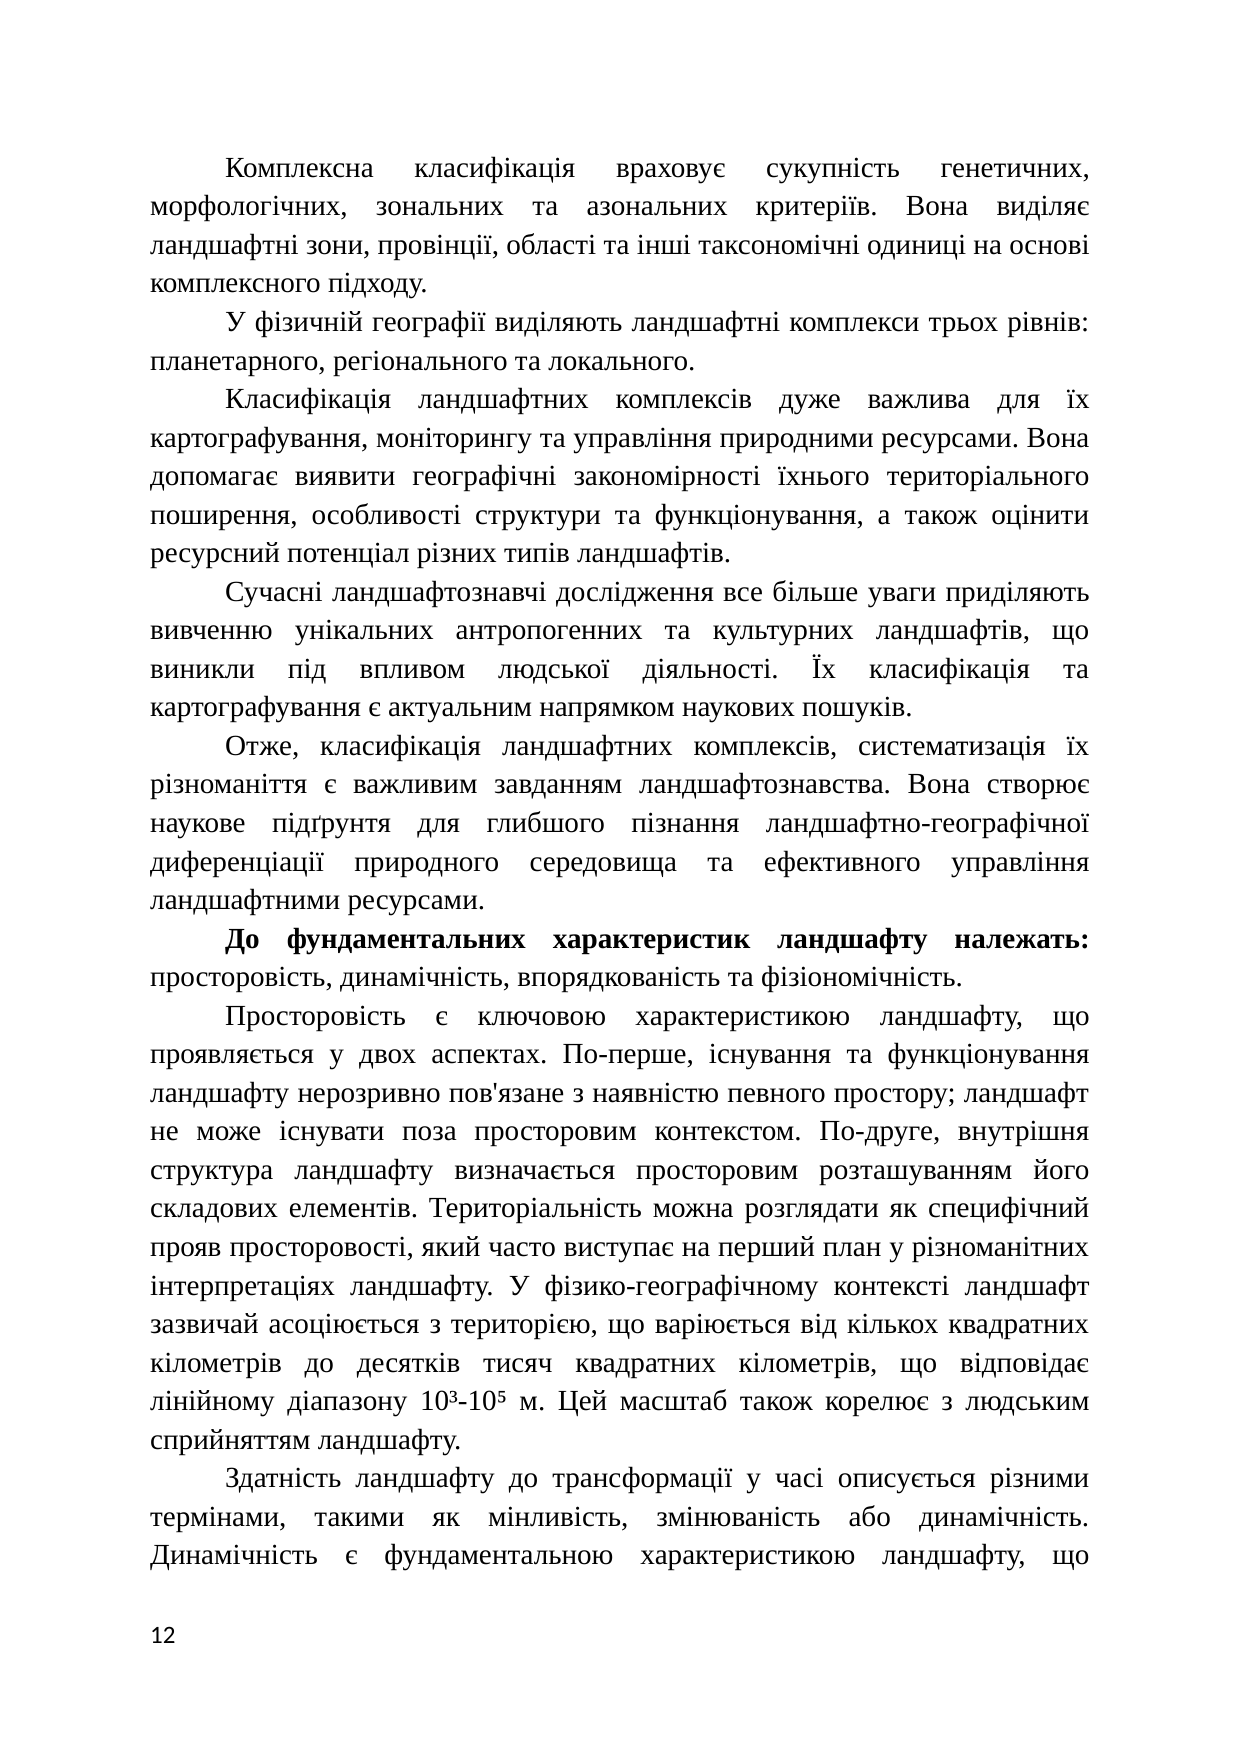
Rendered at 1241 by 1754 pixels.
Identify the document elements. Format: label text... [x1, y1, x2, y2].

text Комплексна класифікація враховує сукупність генетичних, морфологічних, зональних та азональних критеріїв. Вона виділяє ландшафтні зони, провінції, області та інші таксономічні одиниці на основі комплексного підходу. [150, 150, 1090, 299]
text Сучасні ландшафтознавчі дослідження все більше уваги приділяють вивченню унікальних антропогенних та культурних ландшафтів, що виникли під впливом людської діяльності. Їх класифікація та картографування є актуальним напрямком наукових пошуків. [150, 574, 1090, 723]
text Класифікація ландшафтних комплексів дуже важлива для їх картографування, моніторингу та управління природними ресурсами. Вона допомагає виявити географічні закономірності їхнього територіального поширення, особливості структури та функціонування, а також оцінити ресурсний потенціал різних типів ландшафтів. [150, 381, 1090, 569]
text Отже, класифікація ландшафтних комплексів, систематизація їх різноманіття є важливим завданням ландшафтознавства. Вона створює наукове підґрунтя для глибшого пізнання ландшафтно-географічної диференціації природного середовища та ефективного управління ландшафтними ресурсами. [150, 728, 1090, 916]
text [150, 1460, 1090, 1571]
text У фізичній географії виділяють ландшафтні комплекси трьох рівнів: планетарного, регіонального та локального. [150, 304, 1090, 376]
text Просторовість є ключовою характеристикою ландшафту, що проявляється у двох аспектах. По-перше, існування та функціонування ландшафту нерозривно пов'язане з наявністю певного простору; ландшафт не може існувати поза просторовим контекстом. По-друге, внутрішня структура ландшафту визначається просторовим розташуванням його складових елементів. Територіальність можна розглядати як специфічний прояв просторовості, який часто виступає на перший план у різноманітних інтерпретаціях ландшафту. У фізико-географічному контексті ландшафт зазвичай асоціюється з територією, що варіюється від кількох квадратних кілометрів до десятків тисяч квадратних кілометрів, що відповідає лінійному діапазону 10³-10⁵ м. Цей масштаб також корелює з людським сприйняттям ландшафту. [150, 998, 1090, 1455]
text До фундаментальних характеристик ландшафту належать: просторовість, динамічність, впорядкованість та фізіономічність. [150, 921, 1090, 993]
